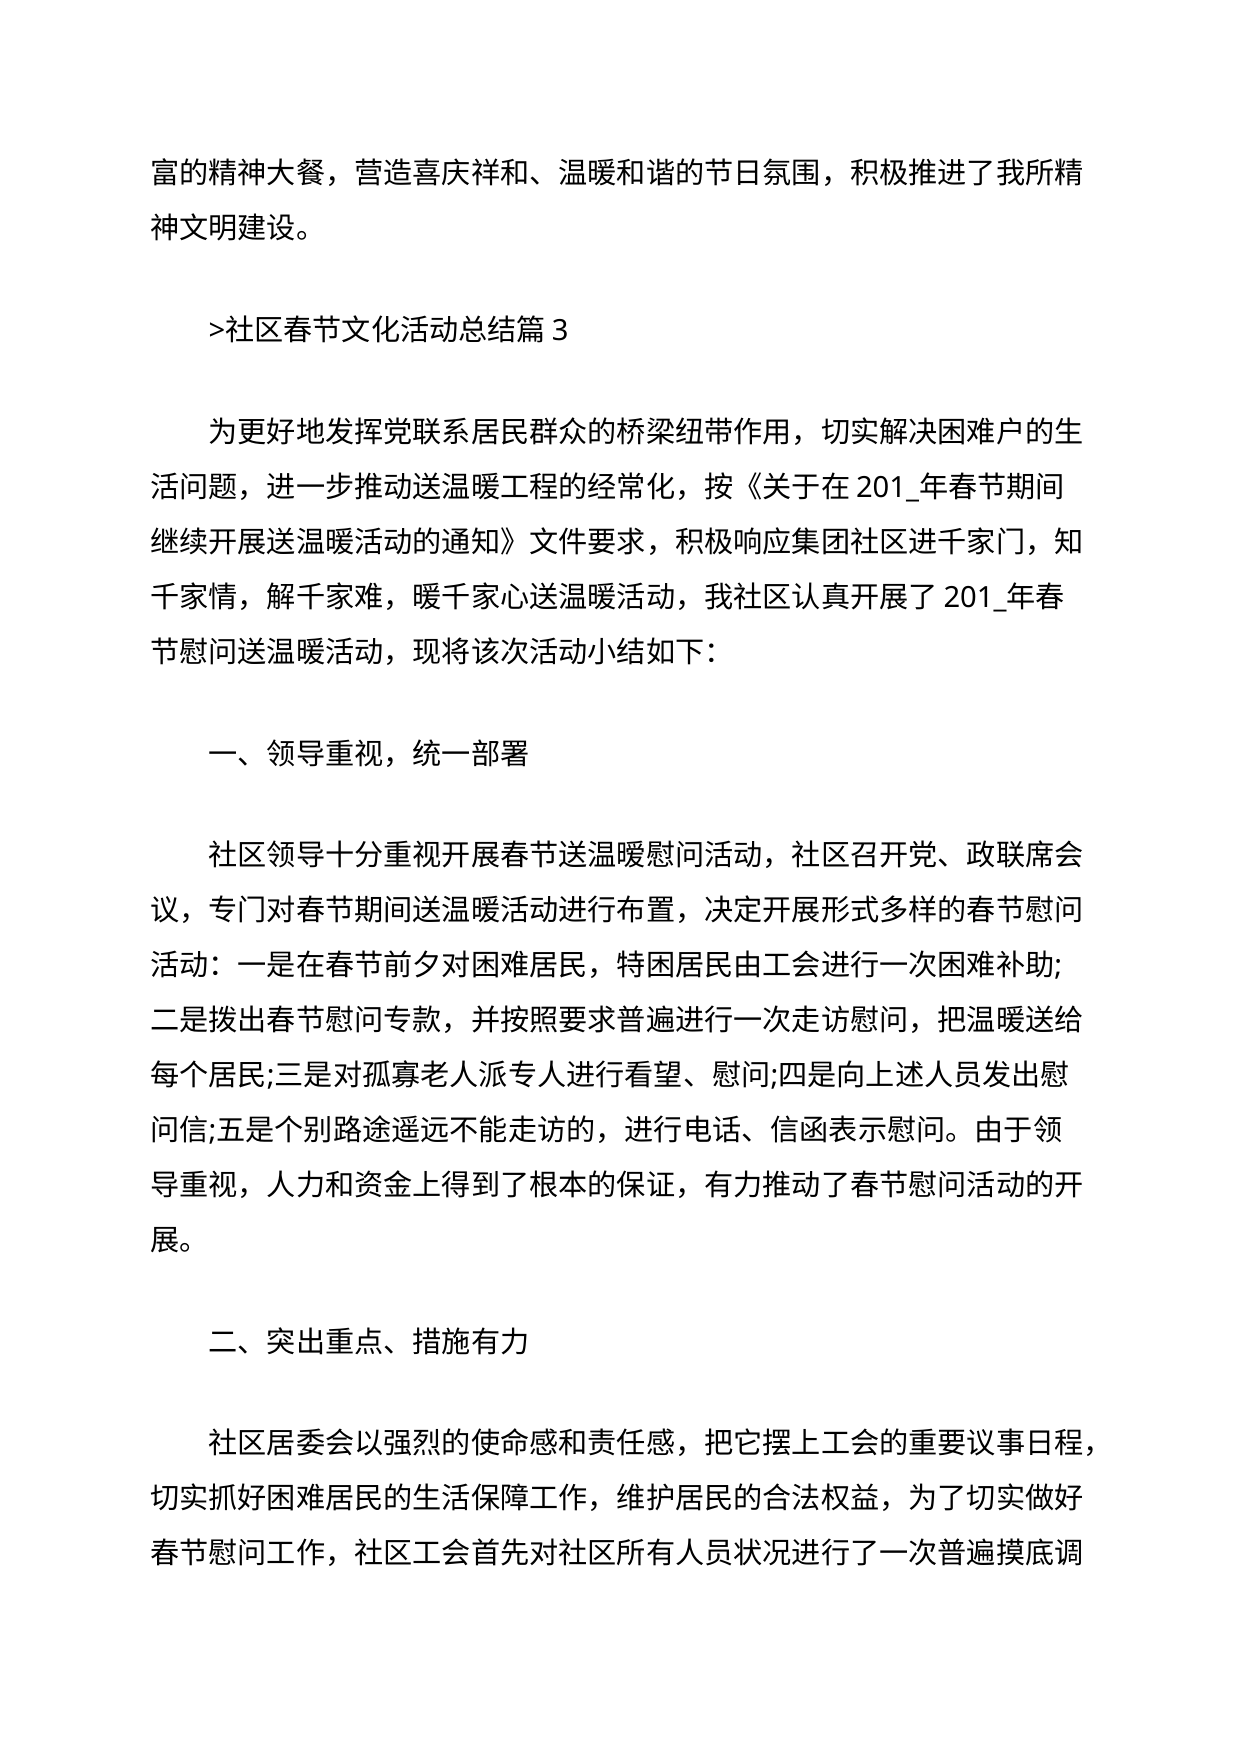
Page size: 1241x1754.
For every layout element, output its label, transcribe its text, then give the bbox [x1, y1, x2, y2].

text 社区领导十分重视开展春节送温暧慰问活动，社区召开党、政联席会议，专门对春节期间送温暖活动进行布置，决定开展形式多样的春节慰问活动：一是在春节前夕对困难居民，特困居民由工会进行一次困难补助;二是拨出春节慰问专款，并按照要求普遍进行一次走访慰问，把温暖送给每个居民;三是对孤寡老人派专人进行看望、慰问;四是向上述人员发出慰问信;五是个别路途遥远不能走访的，进行电话、信函表示慰问。由于领导重视，人力和资金上得到了根本的保证，有力推动了春节慰问活动的开展。 [150, 832, 1090, 1259]
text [150, 150, 1090, 247]
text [150, 1420, 1090, 1572]
text >社区春节文化活动总结篇3 [150, 307, 1090, 349]
text 二、突出重点、措施有力 [150, 1318, 1090, 1361]
text 为更好地发挥党联系居民群众的桥梁纽带作用，切实解决困难户的生活问题，进一步推动送温暖工程的经常化，按《关于在201_年春节期间继续开展送温暖活动的通知》文件要求，积极响应集团社区进千家门，知千家情，解千家难，暖千家心送温暖活动，我社区认真开展了201_年春节慰问送温暖活动，现将该次活动小结如下： [150, 409, 1090, 671]
text 一、领导重视，统一部署 [150, 730, 1090, 772]
